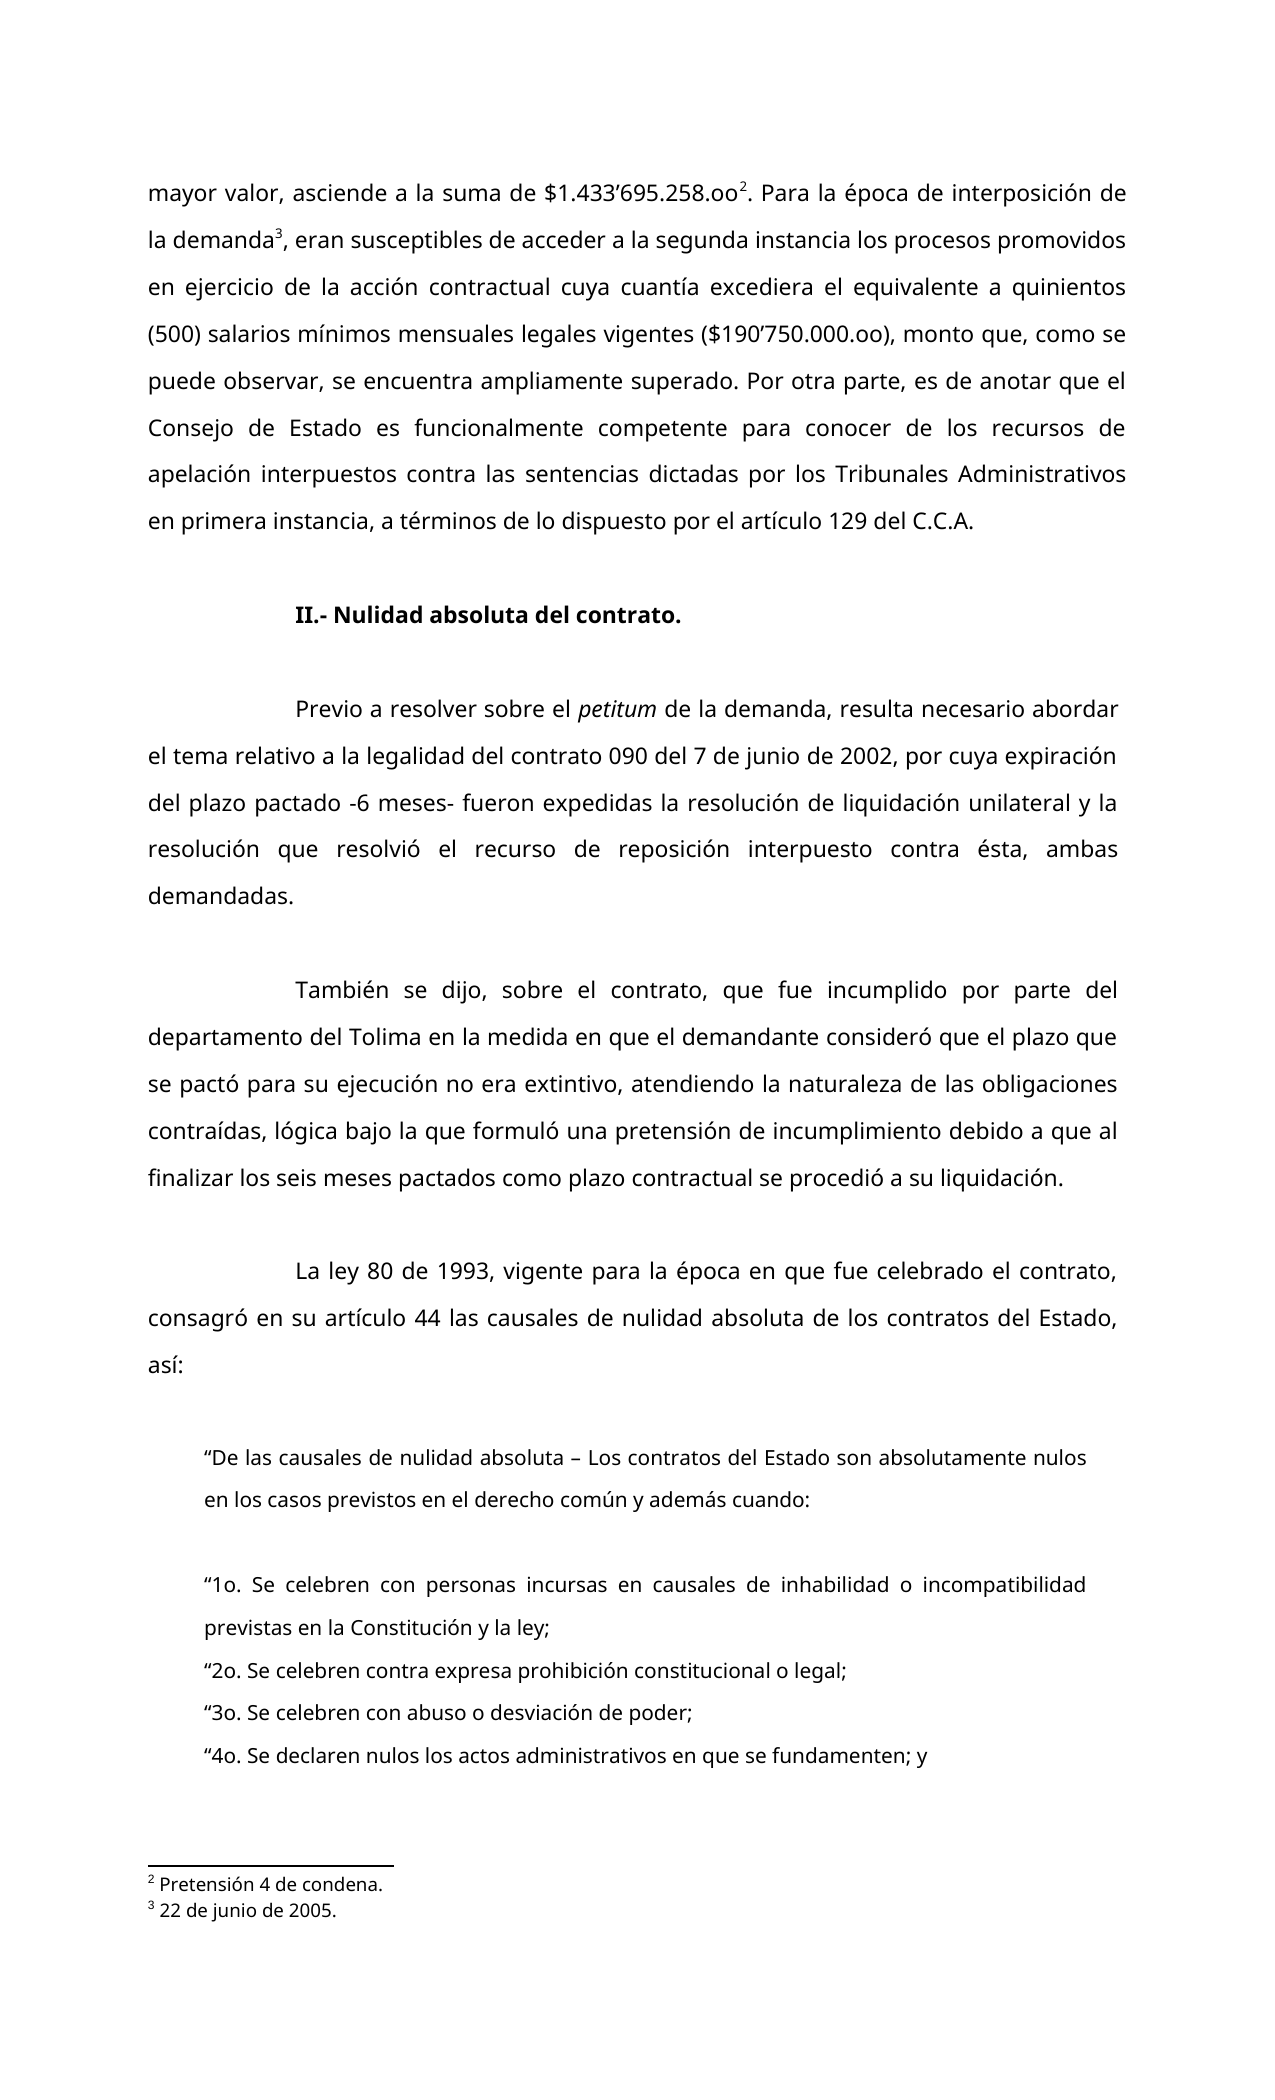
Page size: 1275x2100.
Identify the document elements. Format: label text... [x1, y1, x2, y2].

text La ley 80 de 1993, vigente para la época en que fue celebrado el contrato, consagró en su artículo 44 las causales de nulidad absoluta de los contratos del Estado, así: [148, 1255, 1119, 1380]
text II.- Nulidad absoluta del contrato. [148, 599, 1119, 630]
text “1o. Se celebren con personas incursas en causales de inhabilidad o incompatibilidad previstas en la Constitución y la ley; [204, 1571, 1088, 1642]
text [148, 177, 1127, 537]
text “2o. Se celebren contra expresa prohibición constitucional o legal; [204, 1656, 1088, 1684]
text “3o. Se celebren con abuso o desviación de poder; [204, 1698, 1088, 1727]
text También se dijo, sobre el contrato, que fue incumplido por parte del departamento del Tolima en la medida en que el demandante consideró que el plazo que se pactó para su ejecución no era extintivo, atendiendo la naturaleza de las obligaciones contraídas, lógica bajo la que formuló una pretensión de incumplimiento debido a que al finalizar los seis meses pactados como plazo contractual se procedió a su liquidación. [148, 974, 1119, 1193]
text Previo a resolver sobre el petitum de la demanda, resulta necesario abordar el tema relativo a la legalidad del contrato 090 del 7 de junio de 2002, por cuya expiración del plazo pactado -6 meses- fueron expedidas la resolución de liquidación unilateral y la resolución que resolvió el recurso de reposición interpuesto contra ésta, ambas demandadas. [148, 693, 1119, 912]
text “De las causales de nulidad absoluta – Los contratos del Estado son absolutamente nulos en los casos previstos en el derecho común y además cuando: [204, 1443, 1088, 1514]
text “4o. Se declaren nulos los actos administrativos en que se fundamenten; y [204, 1741, 1088, 1769]
